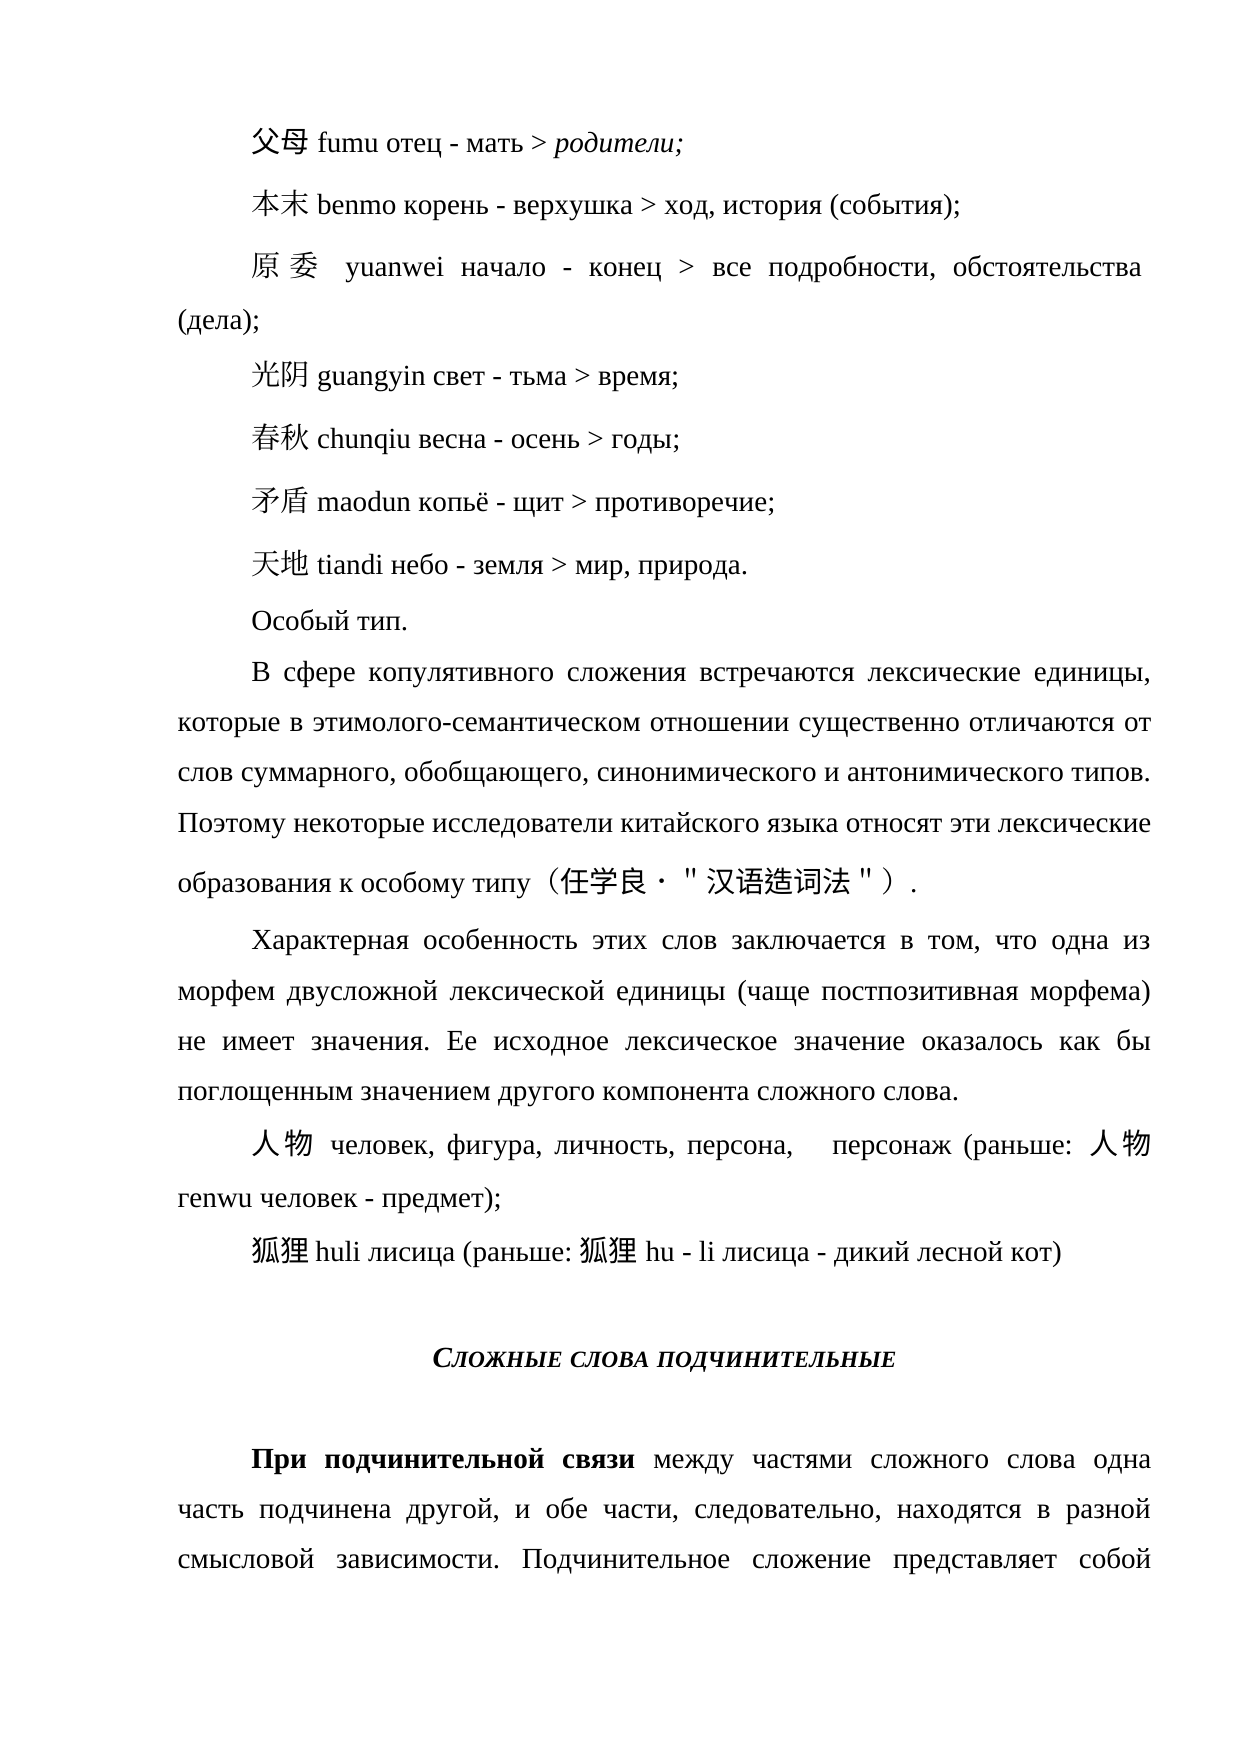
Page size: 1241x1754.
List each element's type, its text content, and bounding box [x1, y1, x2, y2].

text 本末 benmo корень - верхушка > ход, история (события); [177, 181, 1152, 222]
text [177, 1441, 1152, 1575]
text Особый тип. [177, 603, 1152, 637]
subtitle Сложные слова подчинительные [177, 1340, 1152, 1374]
text 父母 fumu отец - мать > родители; [177, 121, 1152, 161]
text Характерная особенность этих слов заключается в том, что одна из морфем двусложной лексической единицы (чаще постпозитивная морфема) не имеет значения. Ее исходное лексическое значение оказалось как бы поглощенным значением другого компонента сложного слова. [177, 922, 1152, 1107]
text 原委 yuanwei начало - конец > все подробности, обстоятельства (дела); [177, 243, 1152, 336]
text 天地 tiandi небо - земля > мир, природа. [177, 541, 1152, 583]
text 矛盾 maodun копьё - щит > противоречие; [177, 478, 1152, 520]
text В сфере копулятивного сложения встречаются лексические единицы, которые в этимолого-семантическом отношении существенно отличаются от слов суммарного, обобщающего, синонимического и антонимического типов. Поэтому некоторые исследователи китайского языка относят эти лексические образования к особому типу（任学良．＂汉语造词法＂）. [177, 654, 1152, 901]
text 狐狸huli лисица (раньше: 狐狸 hu - li лисица - дикий лесной кот) [177, 1230, 1152, 1270]
text 春秋 chunqiu весна - осень > годы; [177, 415, 1152, 457]
text 光阴 guangyin свет - тьма > время; [177, 352, 1152, 394]
text 人物 человек, фигура, личность, персона, персонаж (раньше: 人物гenwu человек - предмет); [177, 1124, 1152, 1214]
